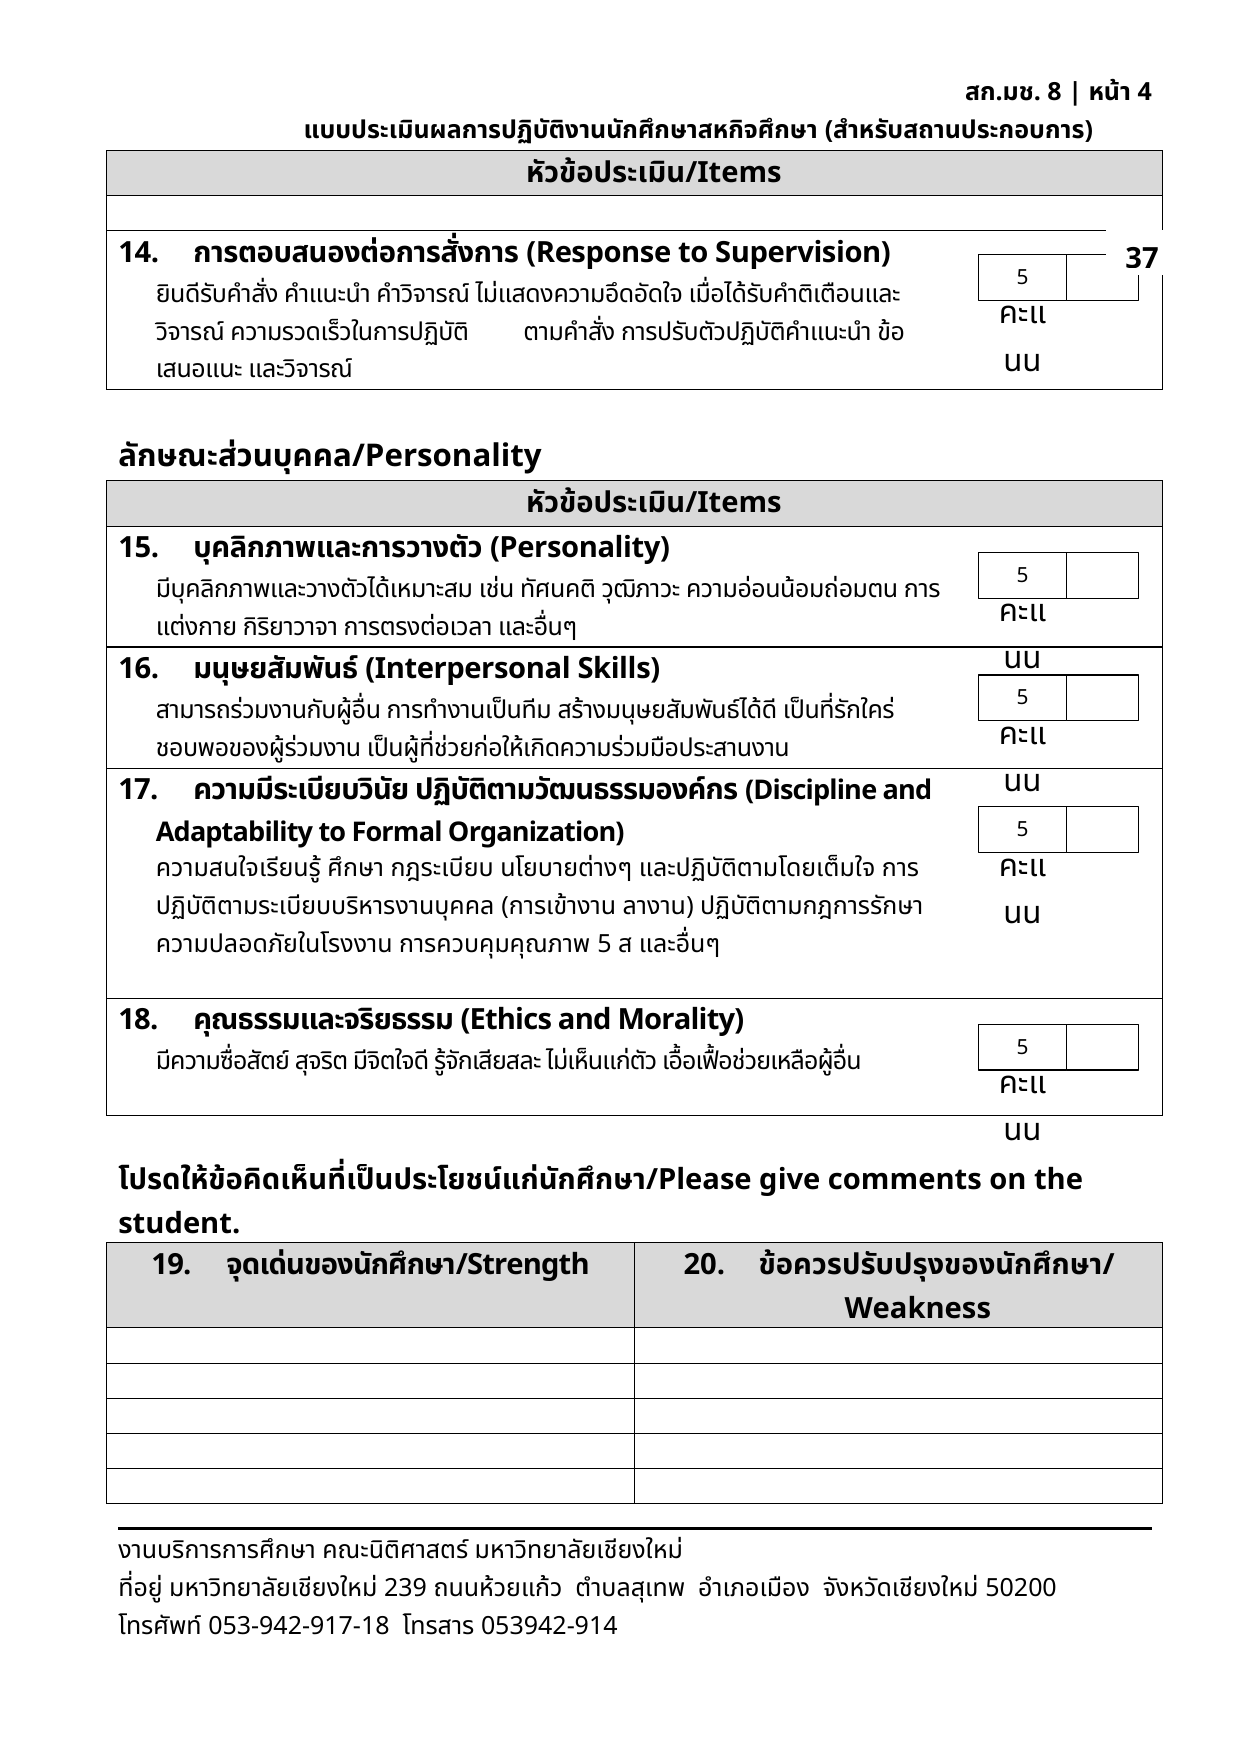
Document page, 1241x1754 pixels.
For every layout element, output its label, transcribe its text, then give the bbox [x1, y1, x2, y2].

text โปรดให้ข้อคิดเห็นที่เป็นประโยชน์แก่นักศึกษา/Please give comments on the student. [118, 1158, 1152, 1242]
table_cell มนุษยสัมพันธ์ (Interpersonal Skills) สามารถร่วมงานกับผู้อื่น การทำงานเป็นทีม สร้างมนุษยสัมพันธ์ได้ดี เป็นที่รักใคร่ชอบพอของผู้ร่วมงาน เป็นผู้ที่ช่วยก่อให้เกิดความร่วมมือประสานงาน [107, 648, 960, 767]
table_cell [635, 1469, 1162, 1503]
table_cell [960, 196, 1162, 230]
table_header ข้อควรปรับปรุงของนักศึกษา/Weakness [635, 1243, 1162, 1327]
table_cell [960, 648, 1162, 767]
table_cell [960, 769, 1162, 997]
table_cell [635, 1364, 1162, 1397]
table_cell [960, 527, 1162, 646]
table_cell คุณธรรมและจริยธรรม (Ethics and Morality) มีความซื่อสัตย์ สุจริต มีจิตใจดี รู้จักเสียสละ ไม่เห็นแก่ตัว เอื้อเฟื้อช่วยเหลือผู้อื่น [107, 999, 960, 1115]
table_header หัวข้อประเมิน/Items [107, 481, 1162, 526]
table_cell ความมีระเบียบวินัย ปฏิบัติตามวัฒนธรรมองค์กร (Discipline and Adaptability to Formal Organization) ความสนใจเรียนรู้ ศึกษา กฎระเบียบ นโยบายต่างๆ และปฏิบัติตามโดยเต็มใจ การปฏิบัติตามระเบียบบริหารงานบุคคล (การเข้างาน ลางาน) ปฏิบัติตามกฎการรักษาความปลอดภัยในโรงงาน การควบคุมคุณภาพ 5 ส และอื่นๆ [107, 769, 960, 997]
table_header หัวข้อประเมิน/Items [107, 151, 1162, 195]
table_cell [107, 1364, 634, 1397]
table_cell [107, 1399, 634, 1433]
table_cell [635, 1328, 1162, 1362]
table_cell [635, 1399, 1162, 1433]
table_cell [635, 1434, 1162, 1468]
table_cell การตอบสนองต่อการสั่งการ (Response to Supervision) ยินดีรับคำสั่ง คำแนะนำ คำวิจารณ์ ไม่แสดงความอึดอัดใจ เมื่อได้รับคำติเตือนและวิจารณ์ ความรวดเร็วในการปฏิบัติ ตามคำสั่ง การปรับตัวปฏิบัติคำแนะนำ ข้อเสนอแนะ และวิจารณ์ [107, 231, 960, 389]
text ลักษณะส่วนบุคคล/Personality [118, 433, 1152, 480]
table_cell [107, 196, 960, 230]
table_cell [960, 999, 1162, 1115]
table_cell [107, 1469, 634, 1503]
table_cell บุคลิกภาพและการวางตัว (Personality) มีบุคลิกภาพและวางตัวได้เหมาะสม เช่น ทัศนคติ วุฒิภาวะ ความอ่อนน้อมถ่อมตน การแต่งกาย กิริยาวาจา การตรงต่อเวลา และอื่นๆ [107, 527, 960, 646]
table_header จุดเด่นของนักศึกษา/Strength [107, 1243, 634, 1327]
table_cell [107, 1328, 634, 1362]
table_cell [107, 1434, 634, 1468]
table_cell [960, 231, 1162, 389]
